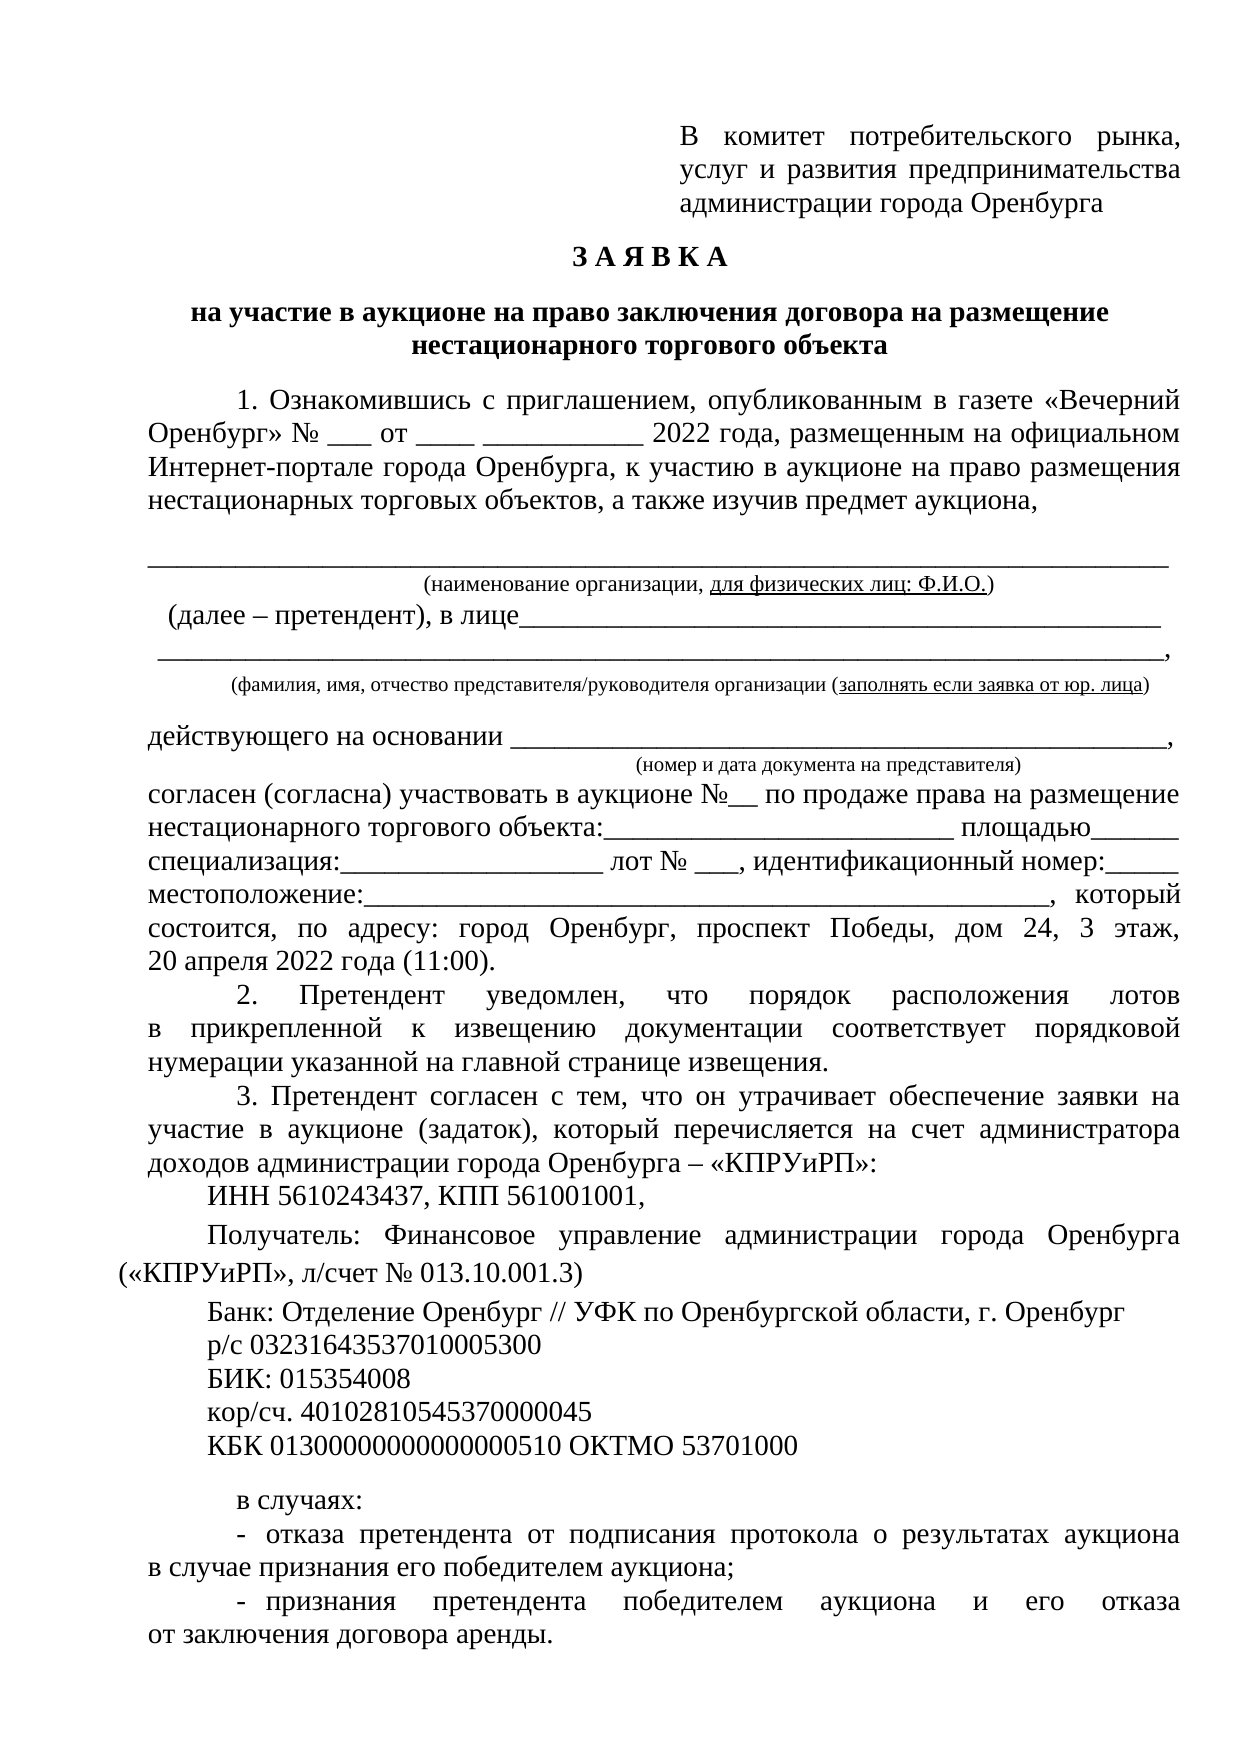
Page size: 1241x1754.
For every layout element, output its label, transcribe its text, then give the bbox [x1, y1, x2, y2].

text действующего на основании _____________________________________________, [148, 718, 1181, 752]
text 2. Претендент уведомлен, что порядок расположения лотов в прикрепленной к извещению документации соответствует порядковой нумерации указанной на главной странице извещения. [148, 977, 1181, 1078]
text специализация:__________________ лот № ___, идентификационный номер:_____ [148, 843, 1181, 876]
text З А Я В К А [118, 239, 1181, 273]
text БИК: 015354008 [118, 1361, 1181, 1394]
text 3. Претендент согласен с тем, что он утрачивает обеспечение заявки на участие в аукционе (задаток), который перечисляется на счет администратора доходов администрации города Оренбурга – «КПРУиРП»: [148, 1078, 1181, 1178]
text (далее – претендент), в лице____________________________________________ _____________________________________________________________________, (фамилия, имя, отчество представителя/руководителя организации (заполнять если заявка от юр. лица) [148, 597, 1181, 697]
text (номер и дата документа на представителя) [148, 752, 1181, 776]
text КБК 01300000000000000510 ОКТМО 53701000 [118, 1428, 1181, 1462]
list признания претендента победителем аукциона и его отказа от заключения договора аренды. [148, 1583, 1181, 1650]
text кор/сч. 40102810545370000045 [118, 1394, 1181, 1428]
text согласен (согласна) участвовать в аукционе №__ по продаже права на размещение нестационарного торгового объекта:________________________ площадью______ [148, 776, 1181, 843]
text в случаях: [148, 1482, 1181, 1516]
text Получатель: Финансовое управление администрации города Оренбурга («КПРУиРП», л/счет № 013.10.001.3) [118, 1217, 1181, 1289]
text ______________________________________________________________________ [148, 537, 1181, 570]
list отказа претендента от подписания протокола о результатах аукциона в случае признания его победителем аукциона; [148, 1516, 1181, 1583]
text (наименование организации, для физических лиц: Ф.И.О.) [148, 570, 1181, 597]
text Банк: Отделение Оренбург // УФК по Оренбургской области, г. Оренбург [118, 1294, 1181, 1327]
text р/с 03231643537010005300 [118, 1327, 1181, 1361]
text на участие в аукционе на право заключения договора на размещение нестационарного торгового объекта [118, 294, 1181, 361]
text В комитет потребительского рынка, услуг и развития предпринимательства администрации города Оренбурга [679, 118, 1181, 219]
text местоположение:_______________________________________________, который состоится, по адресу: город Оренбург, проспект Победы, дом 24, 3 этаж, 20 апреля 2022 года (11:00). [148, 876, 1181, 977]
text 1. Ознакомившись с приглашением, опубликованным в газете «Вечерний Оренбург» № ___ от ____ ___________ 2022 года, размещенным на официальном Интернет-портале города Оренбурга, к участию в аукционе на право размещения нестационарных торговых объектов, а также изучив предмет аукциона, [148, 382, 1181, 516]
text ИНН 5610243437, КПП 561001001, [118, 1178, 1181, 1212]
